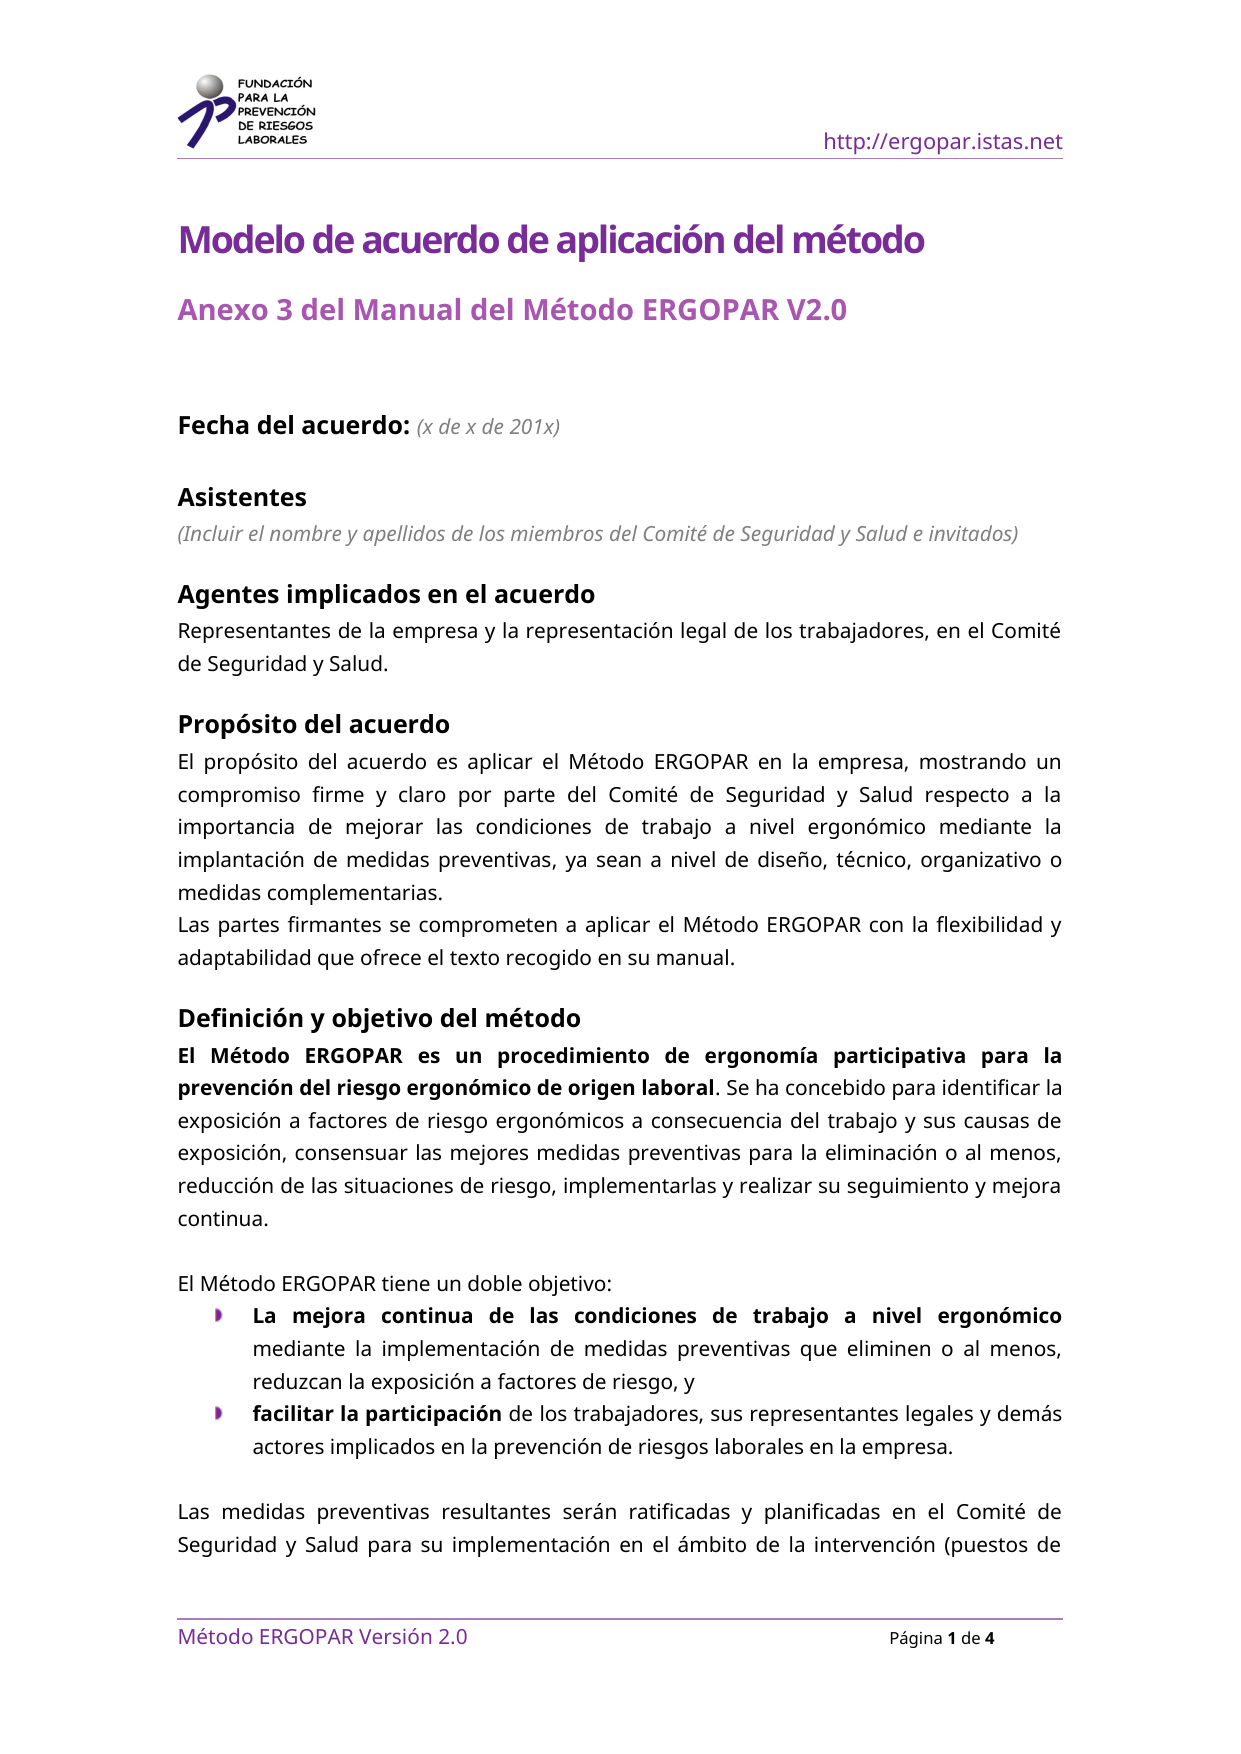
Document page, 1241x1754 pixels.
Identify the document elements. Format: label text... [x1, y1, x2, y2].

picture [215, 1307, 224, 1324]
text El Método ERGOPAR es un procedimiento de ergonomía participativa para la prevención del riesgo ergonómico de origen laboral. Se ha concebido para identificar la exposición a factores de riesgo ergonómicos a consecuencia del trabajo y sus causas de exposición, consensuar las mejores medidas preventivas para la eliminación o al menos, reducción de las situaciones de riesgo, implementarlas y realizar su seguimiento y mejora continua. [177, 1041, 1063, 1232]
subtitle Propósito del acuerdo [177, 707, 1063, 741]
text (Incluir el nombre y apellidos de los miembros del Comité de Seguridad y Salud e invitados) [177, 519, 1063, 547]
text Fecha del acuerdo: (x de x de 201x) [177, 408, 1063, 442]
list facilitar la participación de los trabajadores, sus representantes legales y demás actores implicados en la prevención de riesgos laborales en la empresa. [215, 1399, 1063, 1460]
list La mejora continua de las condiciones de trabajo a nivel ergonómico mediante la implementación de medidas preventivas que eliminen o al menos, reduzcan la exposición a factores de riesgo, y [215, 1302, 1063, 1395]
text Las partes firmantes se comprometen a aplicar el Método ERGOPAR con la flexibilidad y adaptabilidad que ofrece el texto recogido en su manual. [177, 910, 1063, 971]
subtitle Modelo de acuerdo de aplicación del método [177, 213, 1063, 264]
text El propósito del acuerdo es aplicar el Método ERGOPAR en la empresa, mostrando un compromiso firme y claro por parte del Comité de Seguridad y Salud respecto a la importancia de mejorar las condiciones de trabajo a nivel ergonómico mediante la implantación de medidas preventivas, ya sean a nivel de diseño, técnico, organizativo o medidas complementarias. [177, 747, 1063, 906]
picture [215, 1405, 224, 1422]
subtitle Definición y objetivo del método [177, 1000, 1063, 1034]
text Asistentes [177, 479, 1063, 514]
text Representantes de la empresa y la representación legal de los trabajadores, en el Comité de Seguridad y Salud. [177, 617, 1063, 678]
subtitle Agentes implicados en el acuerdo [177, 576, 1063, 610]
subtitle Anexo 3 del Manual del Método ERGOPAR V2.0 [177, 289, 1063, 329]
picture [177, 73, 317, 150]
text El Método ERGOPAR tiene un doble objetivo: [177, 1269, 1063, 1297]
